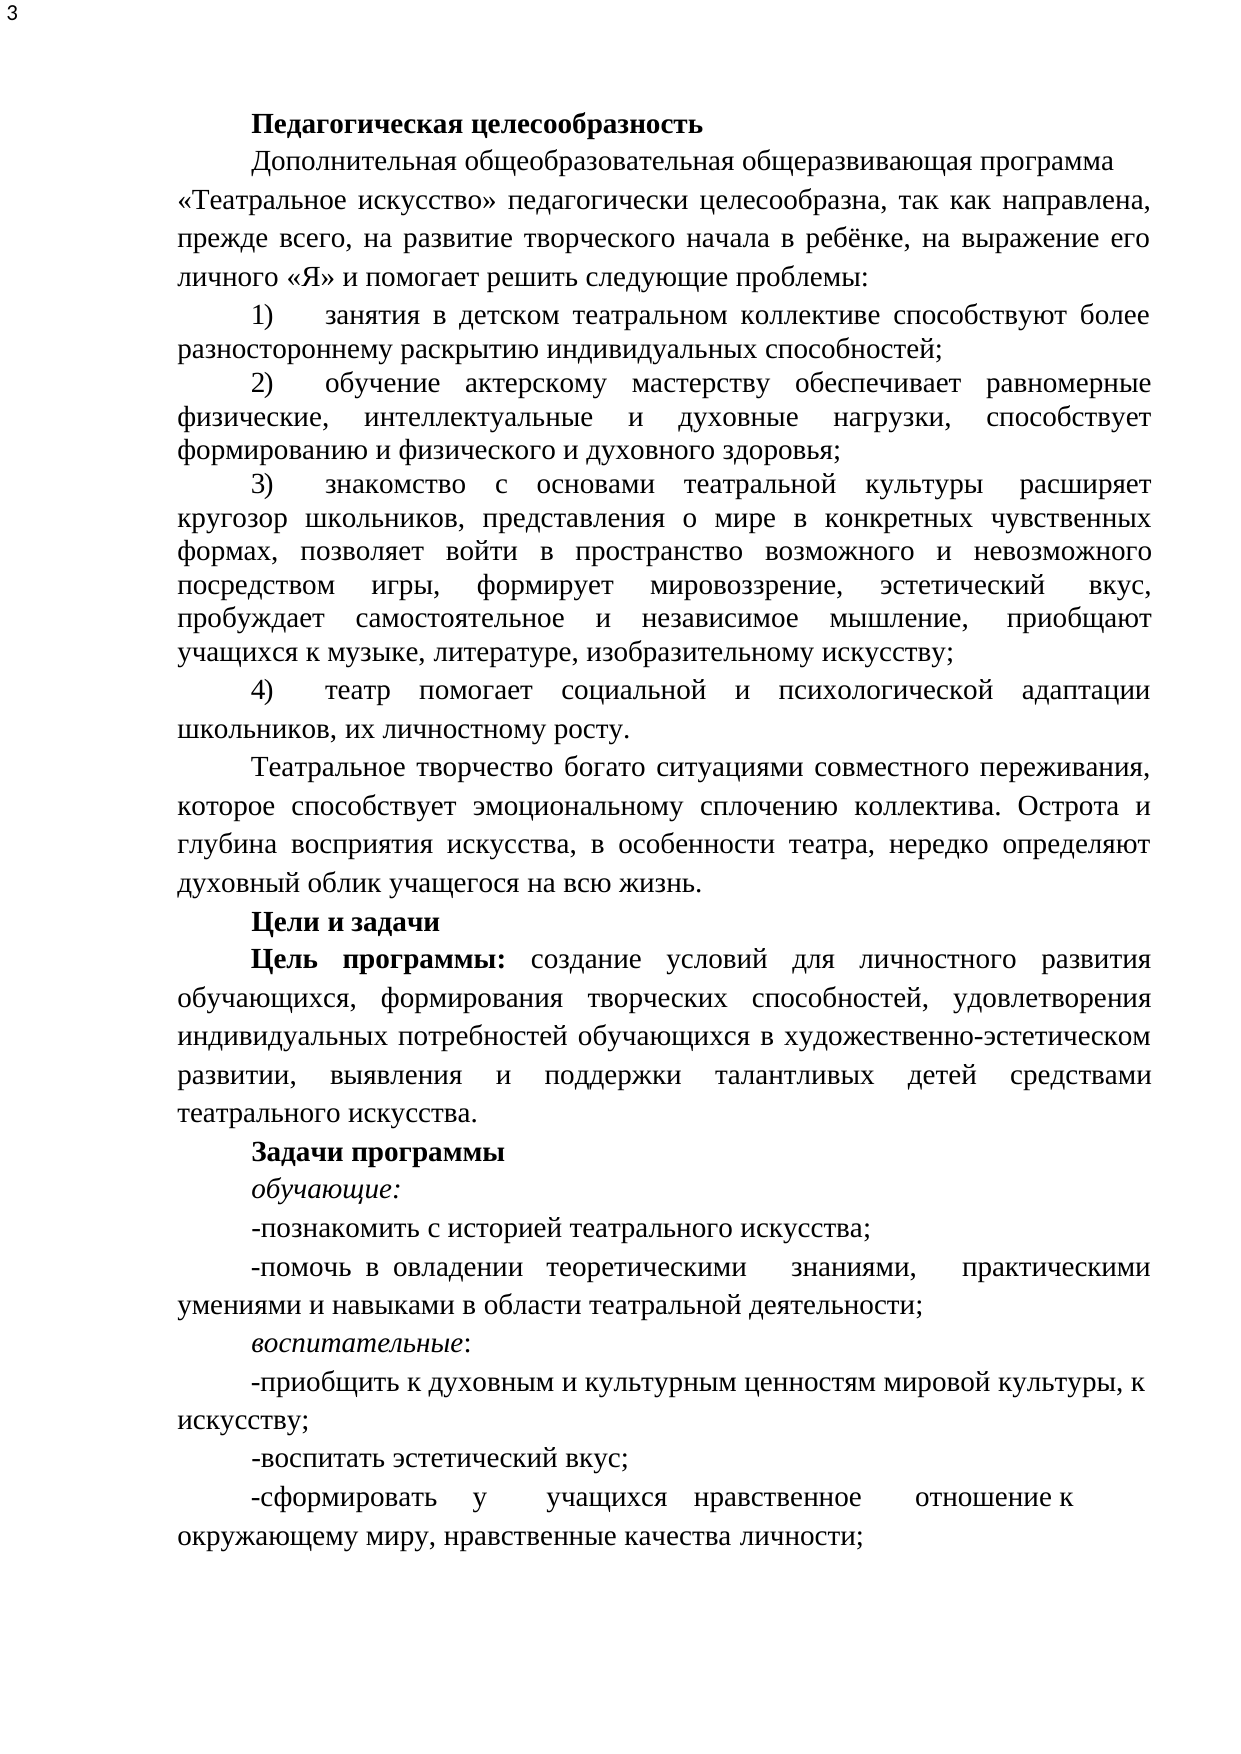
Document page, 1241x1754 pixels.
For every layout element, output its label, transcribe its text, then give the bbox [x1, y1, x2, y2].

list знакомство с основами театральной культуры расширяет кругозор школьников, представления о мире в конкретных чувственных формах, позволяет войти в пространство возможного и невозможного посредством игры, формирует мировоззрение, эстетический вкус, пробуждает самостоятельное и независимое мышление, приобщают учащихся к музыке, литературе, изобразительному искусству; [177, 466, 1152, 667]
text Задачи программы [251, 1134, 1240, 1168]
list театр помогает социальной и психологической адаптации школьников, их личностному росту. [177, 672, 1151, 744]
text обучающие: [251, 1171, 1240, 1205]
text Цель программы: создание условий для личностного развития обучающихся, формирования творческих способностей, удовлетворения индивидуальных потребностей обучающихся в художественно-эстетическом развитии, выявления и поддержки талантливых детей средствами театрального искусства. [177, 941, 1152, 1129]
text Педагогическая целесообразность [251, 106, 1240, 140]
text Цели и задачи [251, 904, 1240, 938]
text «Театральное искусство» педагогически целесообразна, так как направлена, прежде всего, на развитие творческого начала в ребёнке, на выражение его личного «Я» и помогает решить следующие проблемы: [177, 182, 1152, 292]
text -познакомить с историей театрального искусства; [251, 1210, 1240, 1244]
text -помочь в овладении теоретическими знаниями, практическими умениями и навыками в области театральной деятельности; [177, 1249, 1151, 1321]
list обучение актерскому мастерству обеспечивает равномерные физические, интеллектуальные и духовные нагрузки, способствует формированию и физического и духовного здоровья; [177, 365, 1151, 466]
text -воспитать эстетический вкус; [251, 1441, 1240, 1474]
list занятия в детском театральном коллективе способствуют более разностороннему раскрытию индивидуальных способностей; [177, 297, 1151, 364]
text Дополнительная общеобразовательная общеразвивающая программа [251, 143, 1240, 177]
text -сформировать у учащихся нравственное отношение к окружающему миру, нравственные качества личности; [177, 1479, 1073, 1551]
text воспитательные: [251, 1326, 1240, 1359]
text Театральное творчество богато ситуациями совместного переживания, которое способствует эмоциональному сплочению коллектива. Острота и глубина восприятия искусства, в особенности театра, нередко определяют духовный облик учащегося на всю жизнь. [177, 749, 1151, 898]
text -приобщить к духовным и культурным ценностям мировой культуры, к искусству; [177, 1364, 1240, 1436]
